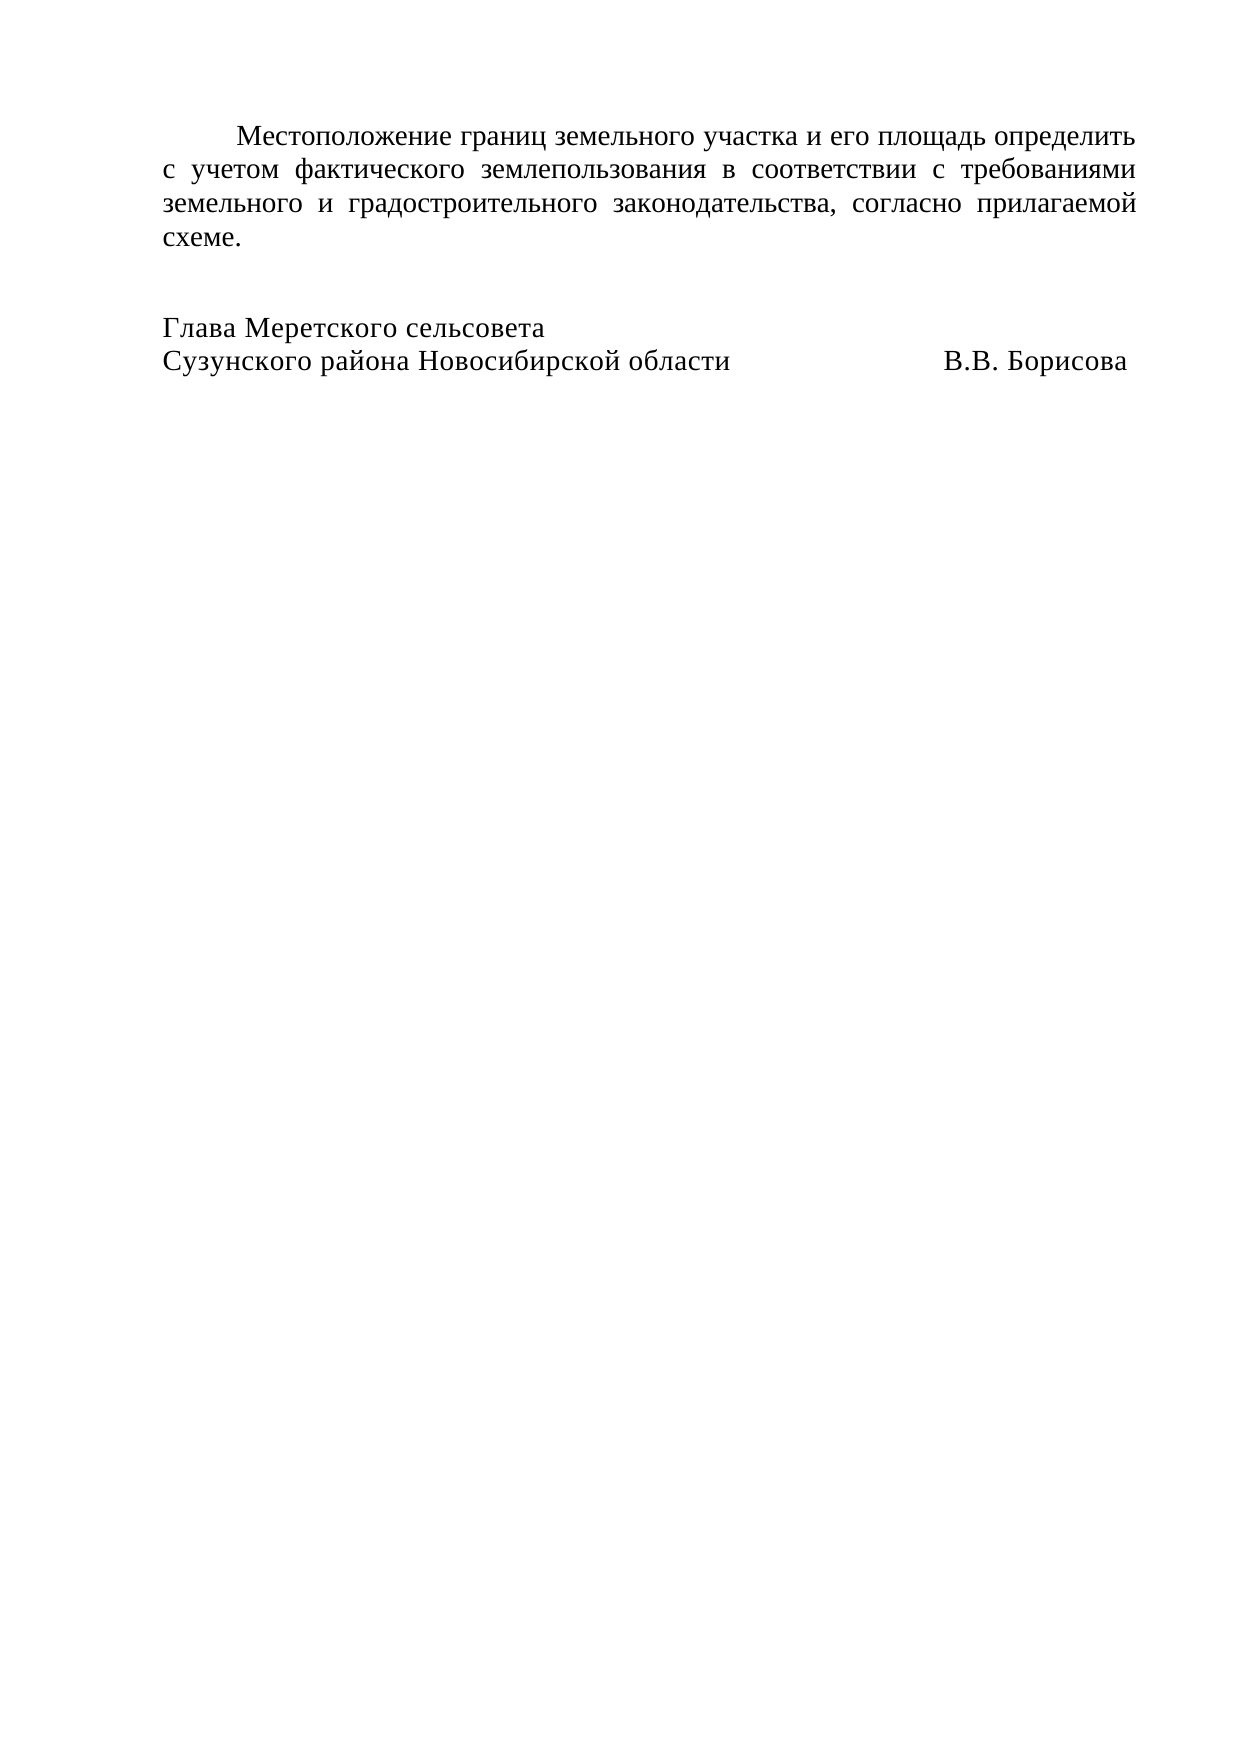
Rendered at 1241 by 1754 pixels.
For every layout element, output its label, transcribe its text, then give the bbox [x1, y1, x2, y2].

text Сузунского района Новосибирской области В.В. Борисова [162, 343, 1137, 377]
text Местоположение границ земельного участка и его площадь определить с учетом фактического землепользования в соответствии с требованиями земельного и градостроительного законодательства, согласно прилагаемой схеме. [162, 118, 1137, 252]
text Глава Меретского сельсовета [162, 310, 1137, 343]
